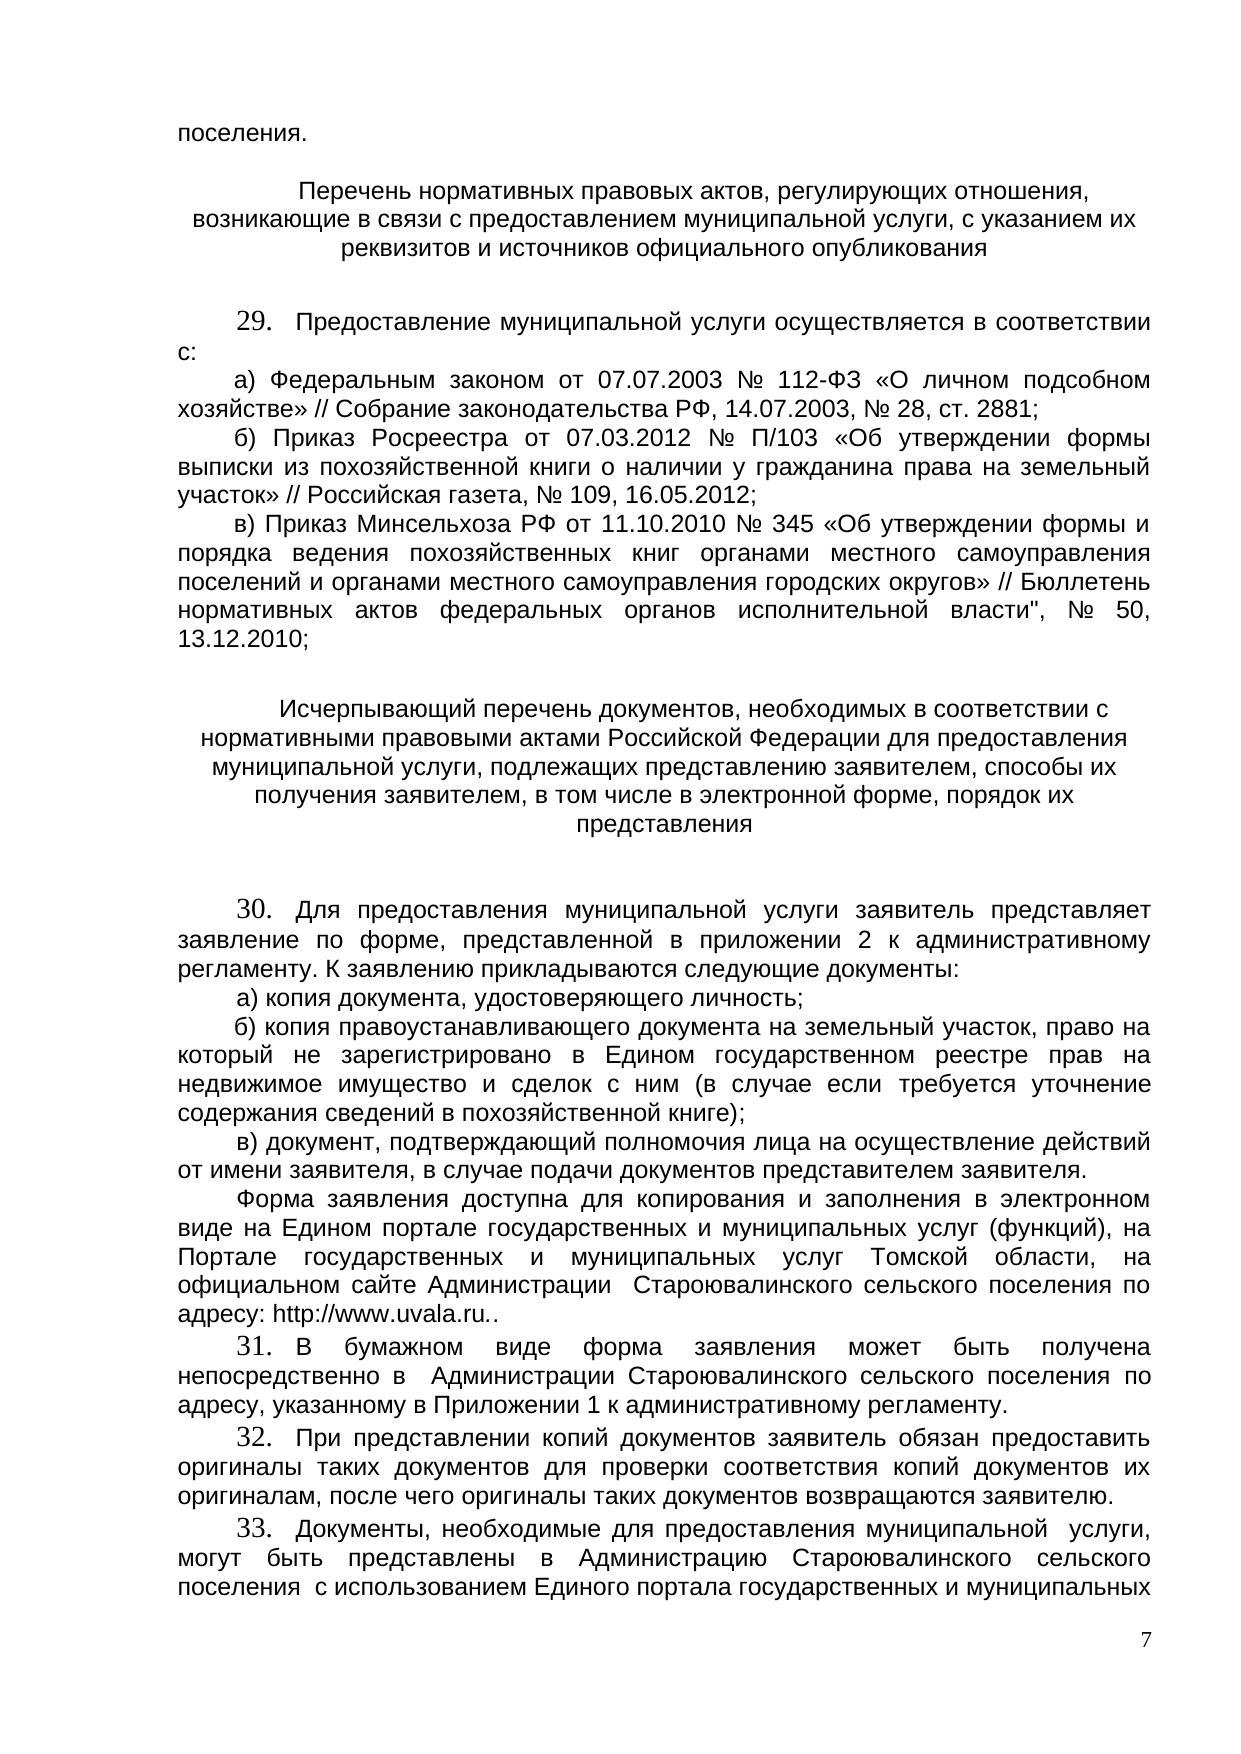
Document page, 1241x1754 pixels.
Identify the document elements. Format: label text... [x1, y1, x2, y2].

text б) копия правоустанавливающего документа на земельный участок, право на который не зарегистрировано в Едином государственном реестре прав на недвижимое имущество и сделок с ним (в случае если требуется уточнение содержания сведений в похозяйственной книге); [177, 1011, 1152, 1126]
text Перечень нормативных правовых актов, регулирующих отношения, возникающие в связи с предоставлением муниципальной услуги, с указанием их реквизитов и источников официального опубликования [177, 176, 1152, 262]
list В бумажном виде форма заявления может быть получена непосредственно в Администрации Староювалинского сельского поселения по адресу, указанному в Приложении 1 к административному регламенту. [177, 1328, 1152, 1419]
text а) Федеральным законом от 07.07.2003 № 112-ФЗ «О личном подсобном хозяйстве» // Собрание законодательства РФ, 14.07.2003, № 28, ст. 2881; [177, 365, 1152, 423]
text а) копия документа, удостоверяющего личность; [177, 983, 1152, 1011]
text б) Приказ Росреестра от 07.03.2012 № П/103 «Об утверждении формы выписки из похозяйственной книги о наличии у гражданина права на земельный участок» // Российская газета, № 109, 16.05.2012; [177, 423, 1152, 509]
text Исчерпывающий перечень документов, необходимых в соответствии с нормативными правовыми актами Российской Федерации для предоставления муниципальной услуги, подлежащих представлению заявителем, способы их получения заявителем, в том числе в электронной форме, порядок их представления [177, 694, 1152, 838]
text Форма заявления доступна для копирования и заполнения в электронном виде на Едином портале государственных и муниципальных услуг (функций), на Портале государственных и муниципальных услуг Томской области, на официальном сайте Администрации Староювалинского сельского поселения по адресу: http://www.uvala.ru.. [177, 1184, 1152, 1328]
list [177, 1510, 1152, 1601]
text в) Приказ Минсельхоза РФ от 11.10.2010 № 345 «Об утверждении формы и порядка ведения похозяйственных книг органами местного самоуправления поселений и органами местного самоуправления городских округов» // Бюллетень нормативных актов федеральных органов исполнительной власти", № 50, 13.12.2010; [177, 509, 1152, 653]
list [177, 118, 1152, 147]
list Предоставление муниципальной услуги осуществляется в соответствии с: [177, 303, 1152, 365]
text в) документ, подтверждающий полномочия лица на осуществление действий от имени заявителя, в случае подачи документов представителем заявителя. [177, 1126, 1152, 1184]
list Для предоставления муниципальной услуги заявитель представляет заявление по форме, представленной в приложении 2 к административному регламенту. К заявлению прикладываются следующие документы: [177, 892, 1152, 983]
list При представлении копий документов заявитель обязан предоставить оригиналы таких документов для проверки соответствия копий документов их оригиналам, после чего оригиналы таких документов возвращаются заявителю. [177, 1419, 1152, 1510]
